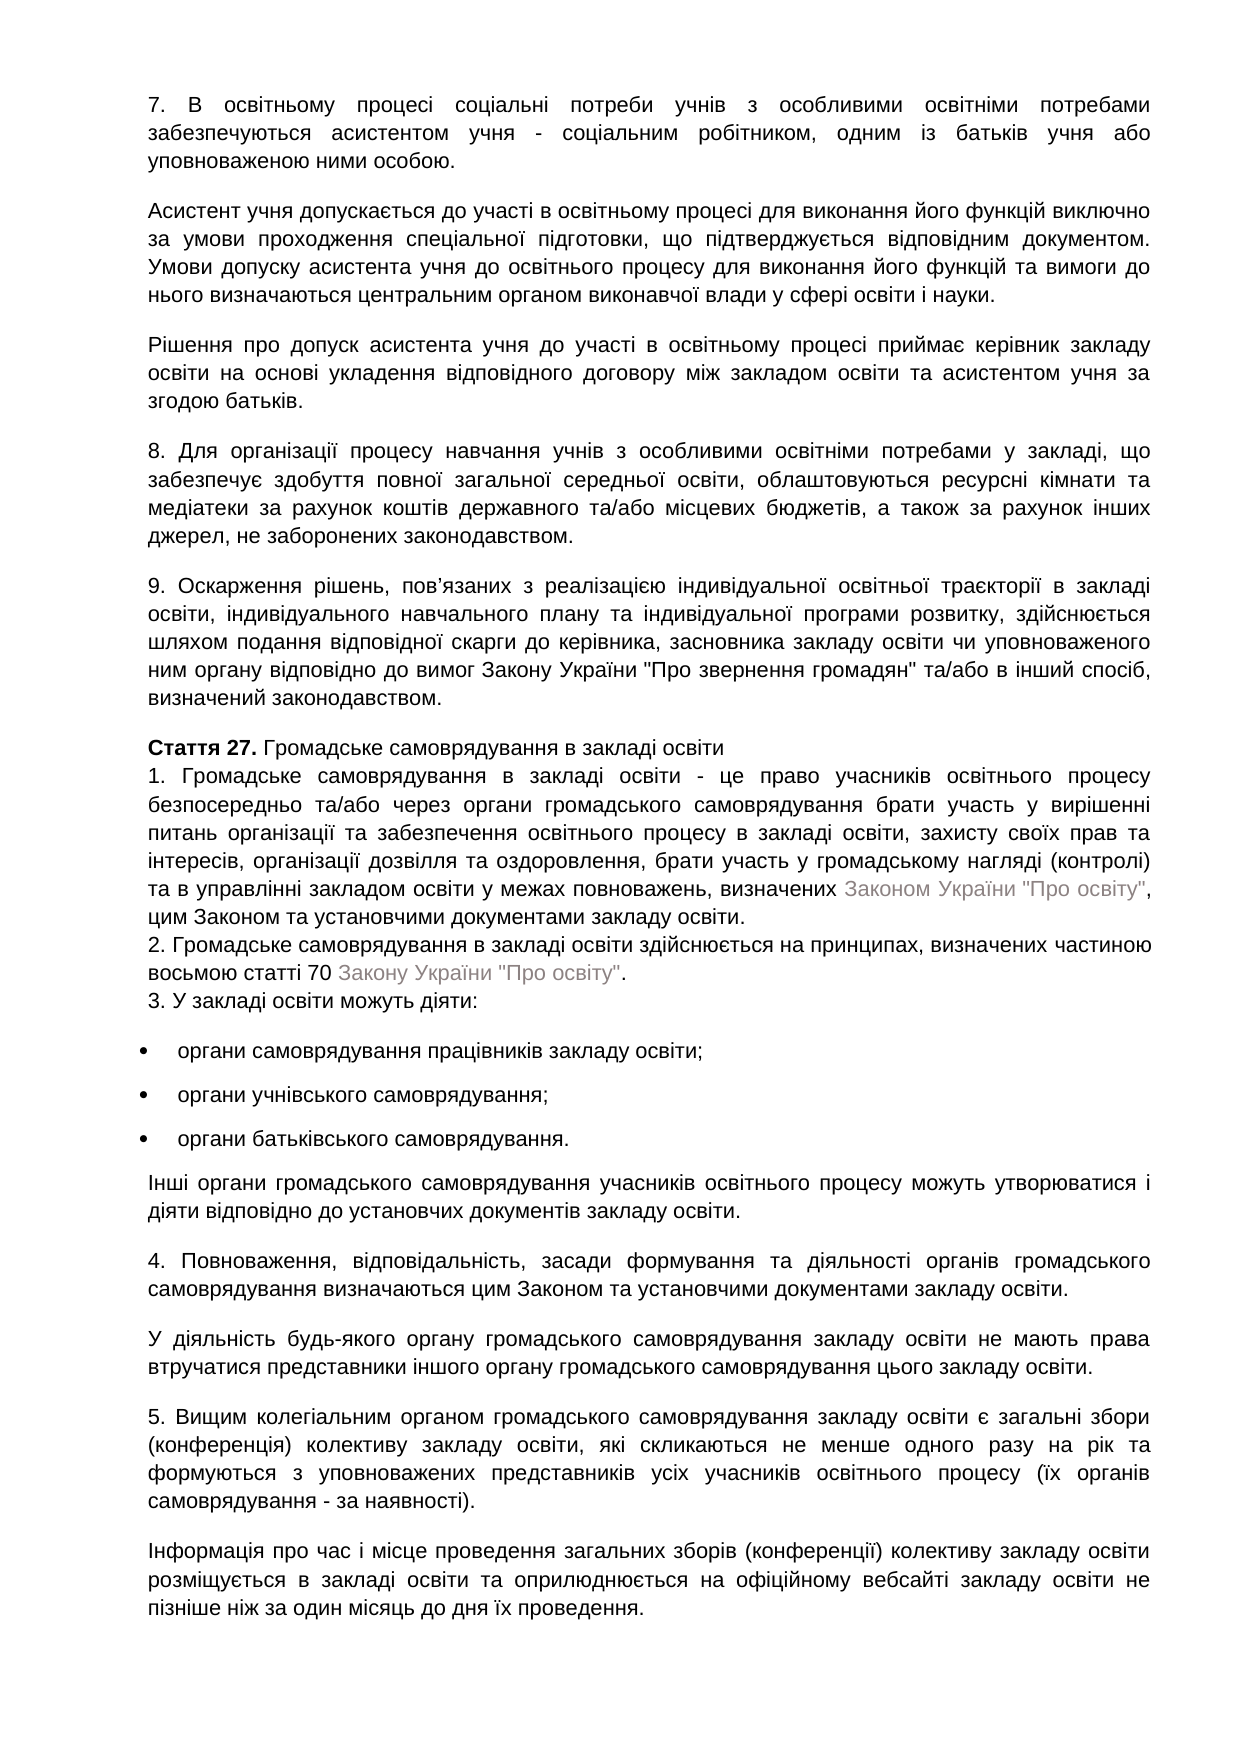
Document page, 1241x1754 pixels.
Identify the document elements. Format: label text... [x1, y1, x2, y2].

text Інші органи громадського самоврядування учасників освітнього процесу можуть утворюватися і діяти відповідно до установчих документів закладу освіти. [148, 1167, 1152, 1223]
text 4. Повноваження, відповідальність, засади формування та діяльності органів громадського самоврядування визначаються цим Законом та установчими документами закладу освіти. [148, 1245, 1152, 1301]
list органи батьківського самоврядування. [140, 1123, 1152, 1151]
text 2. Громадське самоврядування в закладі освіти здійснюється на принципах, визначених частиною восьмою статті 70 Закону України "Про освіту". [148, 929, 1152, 985]
text Стаття 27. Громадське самоврядування в закладі освіти [148, 732, 1152, 760]
text 7. В освітньому процесі соціальні потреби учнів з особливими освітніми потребами забезпечуються асистентом учня - соціальним робітником, одним із батьків учня або уповноваженою ними особою. [148, 88, 1152, 173]
text 5. Вищим колегіальним органом громадського самоврядування закладу освіти є загальні збори (конференція) колективу закладу освіти, які скликаються не менше одного разу на рік та формуються з уповноважених представників усіх учасників освітнього процесу (їх органів самоврядування - за наявності). [148, 1401, 1152, 1513]
text У діяльність будь-якого органу громадського самоврядування закладу освіти не мають права втручатися представники іншого органу громадського самоврядування цього закладу освіти. [148, 1323, 1152, 1379]
text Рішення про допуск асистента учня до участі в освітньому процесі приймає керівник закладу освіти на основі укладення відповідного договору між закладом освіти та асистентом учня за згодою батьків. [148, 329, 1152, 413]
text 9. Оскарження рішень, пов’язаних з реалізацією індивідуальної освітньої траєкторії в закладі освіти, індивідуального навчального плану та індивідуальної програми розвитку, здійснюється шляхом подання відповідної скарги до керівника, засновника закладу освіти чи уповноваженого ним органу відповідно до вимог Закону України "Про звернення громадян" та/або в інший спосіб, визначений законодавством. [148, 570, 1152, 710]
list органи самоврядування працівників закладу освіти; [140, 1035, 1152, 1063]
text 3. У закладі освіти можуть діяти: [148, 985, 1152, 1013]
text Асистент учня допускається до участі в освітньому процесі для виконання його функцій виключно за умови проходження спеціальної підготовки, що підтверджується відповідним документом. Умови допуску асистента учня до освітнього процесу для виконання його функцій та вимоги до нього визначаються центральним органом виконавчої влади у сфері освіти і науки. [148, 195, 1152, 307]
text 1. Громадське самоврядування в закладі освіти - це право учасників освітнього процесу безпосередньо та/або через органи громадського самоврядування брати участь у вирішенні питань організації та забезпечення освітнього процесу в закладі освіти, захисту своїх прав та інтересів, організації дозвілля та оздоровлення, брати участь у громадському нагляді (контролі) та в управлінні закладом освіти у межах повноважень, визначених Законом України "Про освіту", цим Законом та установчими документами закладу освіти. [148, 760, 1152, 929]
text 8. Для організації процесу навчання учнів з особливими освітніми потребами у закладі, що забезпечує здобуття повної загальної середньої освіти, облаштовуються ресурсні кімнати та медіатеки за рахунок коштів державного та/або місцевих бюджетів, а також за рахунок інших джерел, не заборонених законодавством. [148, 435, 1152, 548]
list органи учнівського самоврядування; [140, 1079, 1152, 1107]
text Інформація про час і місце проведення загальних зборів (конференції) колективу закладу освіти розміщується в закладі освіти та оприлюднюється на офіційному вебсайті закладу освіти не пізніше ніж за один місяць до дня їх проведення. [148, 1535, 1152, 1620]
